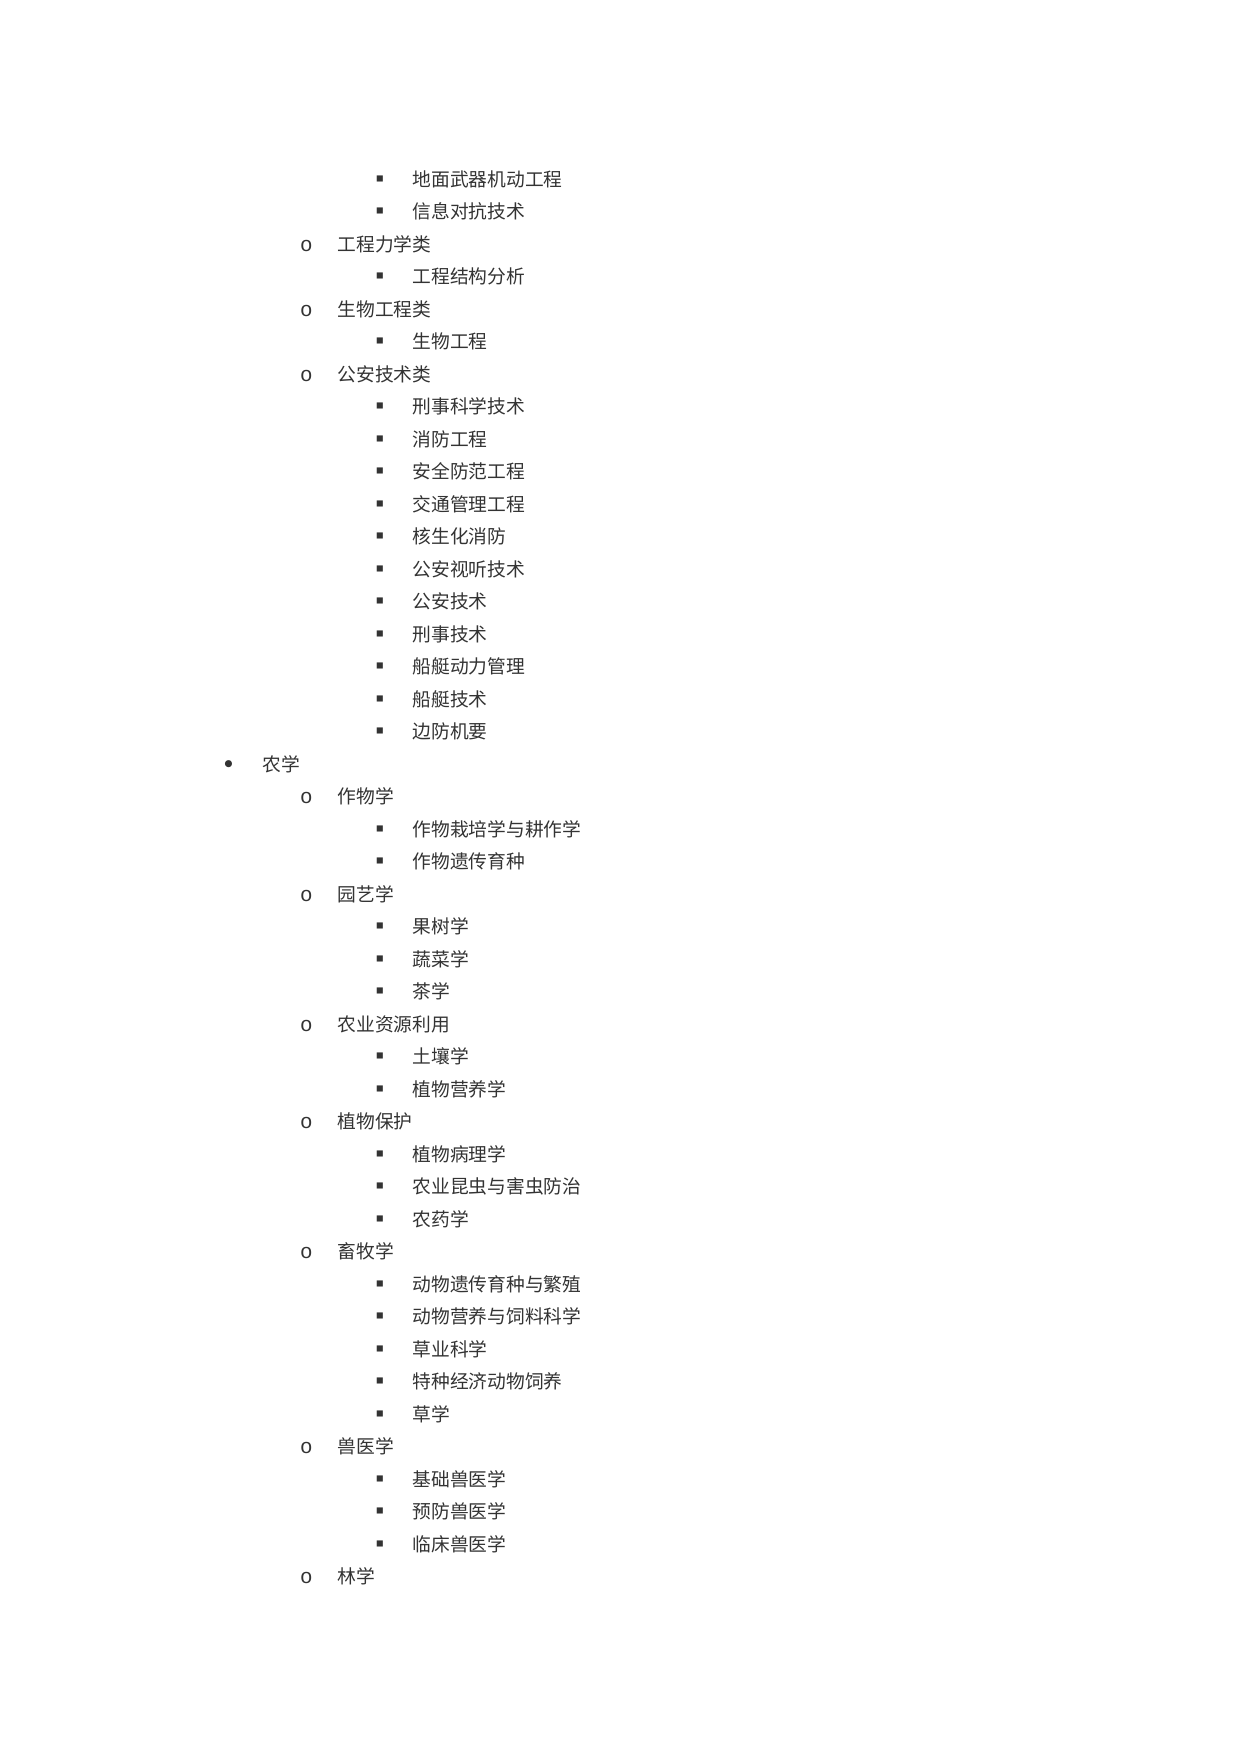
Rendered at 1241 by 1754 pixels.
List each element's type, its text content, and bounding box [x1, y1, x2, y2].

list 农药学 [375, 1202, 1053, 1234]
list 公安技术 [375, 584, 1053, 617]
list 工程结构分析 [375, 259, 1053, 292]
list 动物营养与饲料科学 [375, 1299, 1053, 1332]
list 草业科学 [375, 1332, 1053, 1364]
list 基础兽医学 [375, 1462, 1053, 1494]
list 船艇动力管理 [375, 649, 1053, 682]
list 兽医学 [300, 1429, 1053, 1462]
list 蔬菜学 [375, 942, 1053, 974]
list 边防机要 [375, 714, 1053, 747]
list 消防工程 [375, 422, 1053, 454]
list 畜牧学 [300, 1234, 1053, 1267]
list 公安技术类 [300, 357, 1053, 389]
list 刑事技术 [375, 617, 1053, 649]
list 安全防范工程 [375, 454, 1053, 487]
list 农业资源利用 [300, 1007, 1053, 1039]
list 生物工程类 [300, 292, 1053, 324]
list 植物保护 [300, 1104, 1053, 1137]
list 作物遗传育种 [375, 844, 1053, 877]
list 公安视听技术 [375, 552, 1053, 584]
list 船艇技术 [375, 682, 1053, 714]
list 果树学 [375, 909, 1053, 942]
list 动物遗传育种与繁殖 [375, 1267, 1053, 1299]
list 信息对抗技术 [375, 194, 1053, 227]
list 农业昆虫与害虫防治 [375, 1169, 1053, 1202]
list 刑事科学技术 [375, 389, 1053, 422]
list 植物营养学 [375, 1072, 1053, 1104]
list 地面武器机动工程 [375, 162, 1053, 194]
list 园艺学 [300, 877, 1053, 909]
list 草学 [375, 1397, 1053, 1429]
list 林学 [300, 1559, 1053, 1592]
list 临床兽医学 [375, 1527, 1053, 1559]
list 工程力学类 [300, 227, 1053, 259]
list 作物学 [300, 779, 1053, 812]
list 茶学 [375, 974, 1053, 1007]
list 土壤学 [375, 1039, 1053, 1072]
list 作物栽培学与耕作学 [375, 812, 1053, 844]
list 特种经济动物饲养 [375, 1364, 1053, 1397]
list 生物工程 [375, 324, 1053, 357]
list 农学 [225, 747, 1053, 779]
list 核生化消防 [375, 519, 1053, 552]
list 植物病理学 [375, 1137, 1053, 1169]
list 交通管理工程 [375, 487, 1053, 519]
list 预防兽医学 [375, 1494, 1053, 1527]
